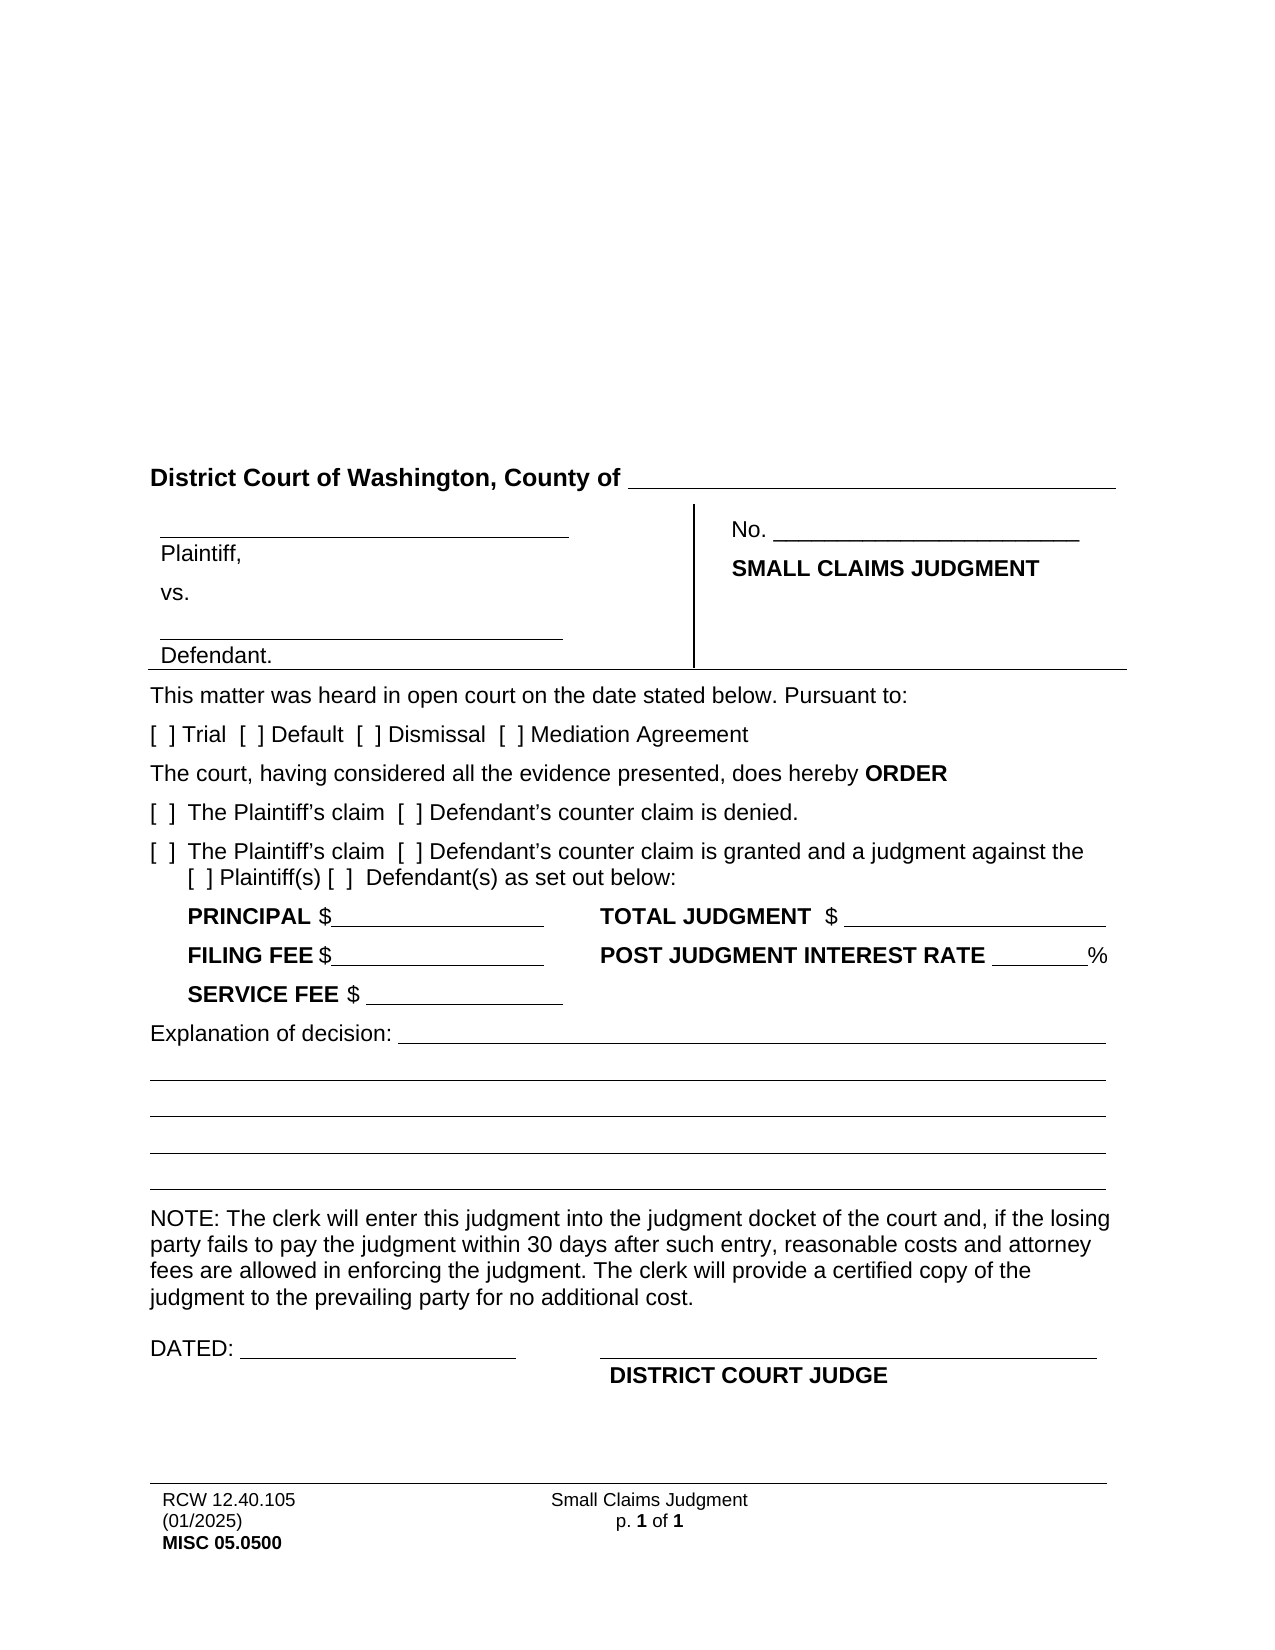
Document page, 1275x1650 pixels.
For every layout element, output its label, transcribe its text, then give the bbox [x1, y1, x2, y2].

text DISTRICT COURT JUDGE [150, 1362, 1125, 1388]
text NOTE: The clerk will enter this judgment into the judgment docket of the court and, if the losing party fails to pay the judgment within 30 days after such entry, reasonable costs and attorney fees are allowed in enforcing the judgment. The clerk will provide a certified copy of the judgment to the prevailing party for no additional cost. [150, 1205, 1125, 1310]
text DATED: [150, 1335, 1125, 1362]
text [ ] The Plaintiff’s claim [ ] Defendant’s counter claim is granted and a judgment against the [ ] Plaintiff(s) [ ] Defendant(s) as set out below: [150, 838, 1125, 891]
text PRINCIPAL $ TOTAL JUDGMENT $ [187, 903, 1125, 929]
text District Court of Washington, County of [150, 462, 1125, 491]
text [ ] The Plaintiff’s claim [ ] Defendant’s counter claim is denied. [150, 799, 1125, 825]
text SERVICE FEE $ [187, 981, 1125, 1007]
text The court, having considered all the evidence presented, does hereby ORDER [150, 760, 1125, 787]
text [ ] Trial [ ] Default [ ] Dismissal [ ] Mediation Agreement [150, 721, 1125, 748]
text FILING FEE $ POST JUDGMENT INTEREST RATE % [187, 942, 1125, 968]
table_header No. ________________________ SMALL CLAIMS JUDGMENT [695, 504, 1127, 668]
text Explanation of decision: [150, 1020, 1125, 1046]
text This matter was heard in open court on the date stated below. Pursuant to: [150, 682, 1125, 709]
table_header Plaintiff, vs. Defendant. [148, 504, 693, 668]
